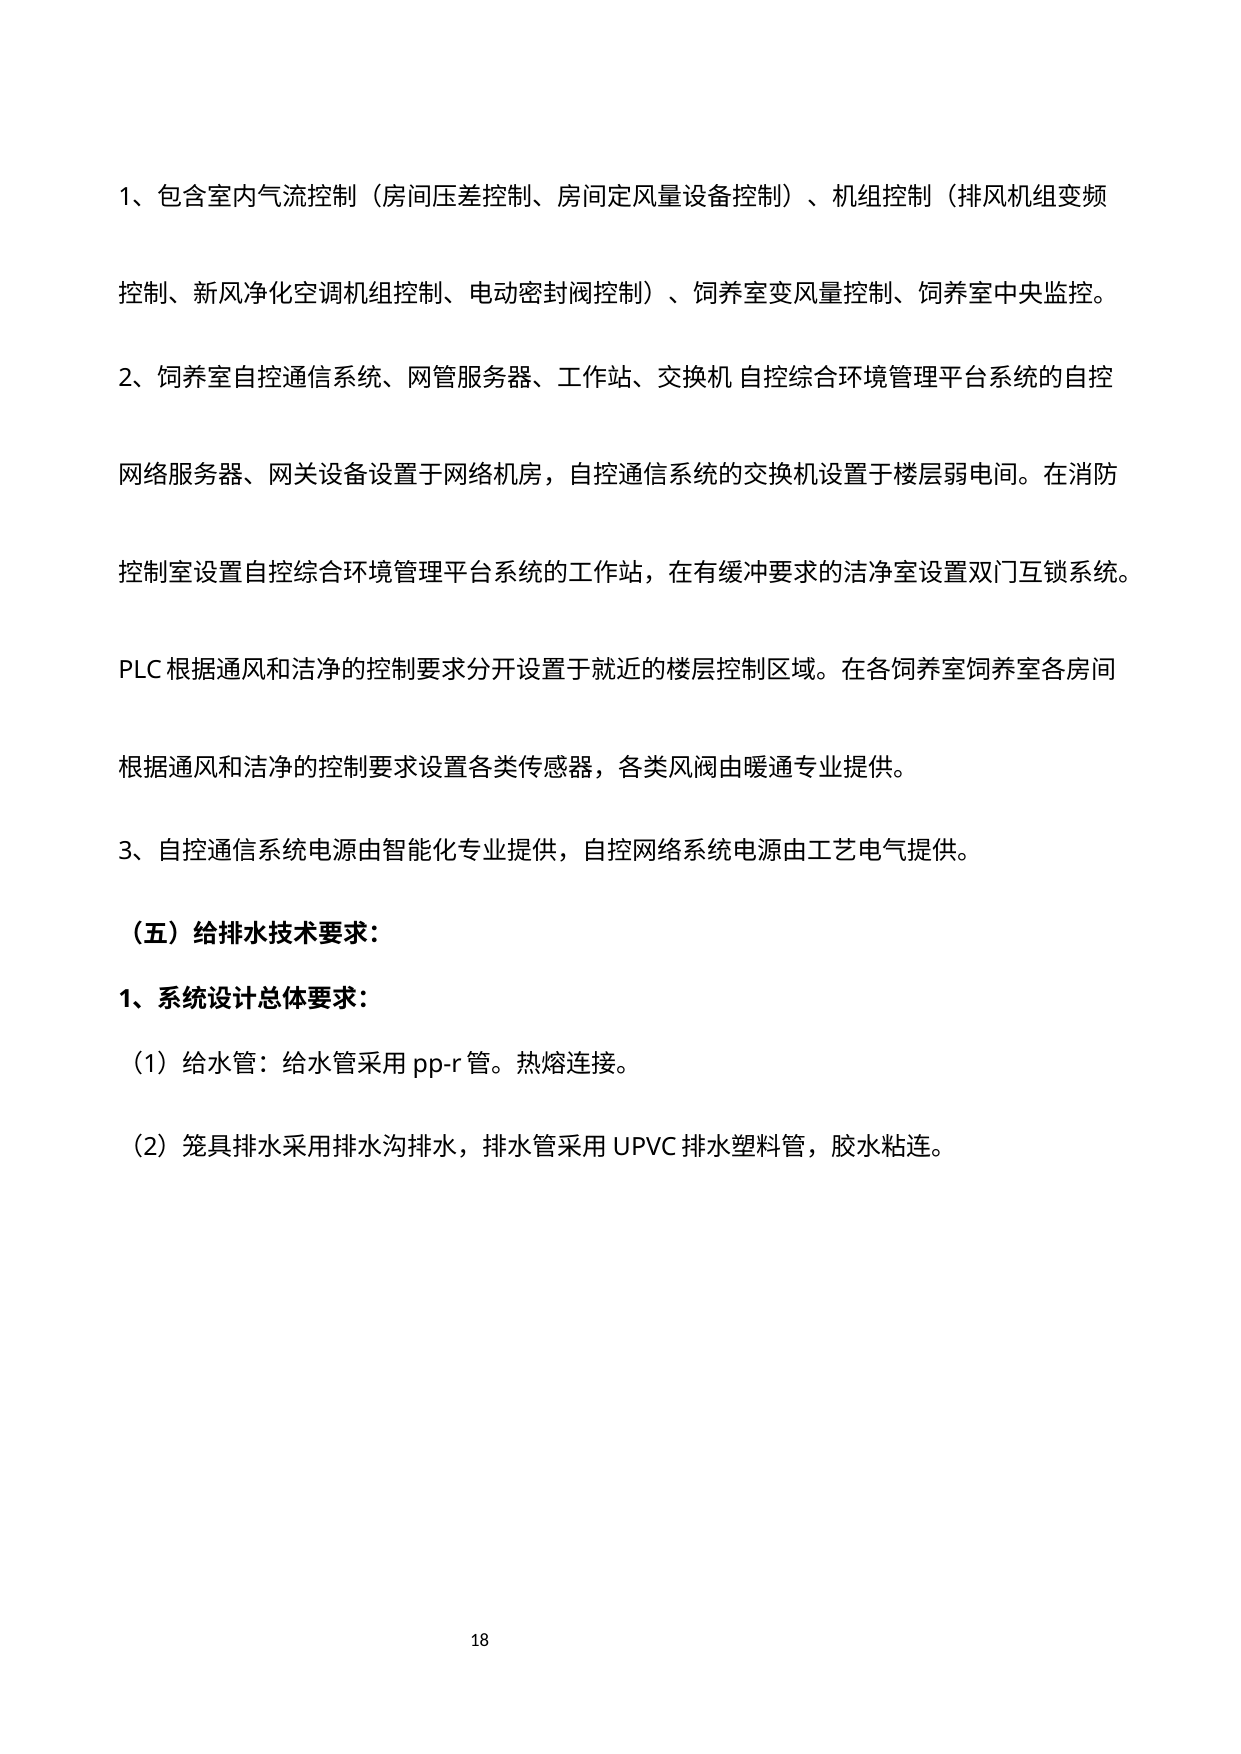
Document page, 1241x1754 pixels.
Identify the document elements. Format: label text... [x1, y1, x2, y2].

list （2）笼具排水采用排水沟排水，排水管采用UPVC排水塑料管，胶水粘连。 [118, 1112, 1122, 1177]
text 2、饲养室自控通信系统、网管服务器、工作站、交换机 自控综合环境管理平台系统的自控网络服务器、网关设备设置于网络机房，自控通信系统的交换机设置于楼层弱电间。在消防控制室设置自控综合环境管理平台系统的工作站，在有缓冲要求的洁净室设置双门互锁系统。PLC根据通风和洁净的控制要求分开设置于就近的楼层控制区域。在各饲养室饲养室各房间根据通风和洁净的控制要求设置各类传感器，各类风阀由暖通专业提供。 [118, 343, 1122, 798]
list （1）给水管：给水管采用pp-r管。热熔连接。 [118, 1029, 1122, 1094]
text 3、自控通信系统电源由智能化专业提供，自控网络系统电源由工艺电气提供。 [118, 816, 1122, 881]
text 1、包含室内气流控制（房间压差控制、房间定风量设备控制）、机组控制（排风机组变频控制、新风净化空调机组控制、电动密封阀控制）、饲养室变风量控制、饲养室中央监控。 [118, 162, 1122, 324]
list （五）给排水技术要求： [118, 899, 1122, 964]
text 1、系统设计总体要求： [118, 964, 1122, 1029]
